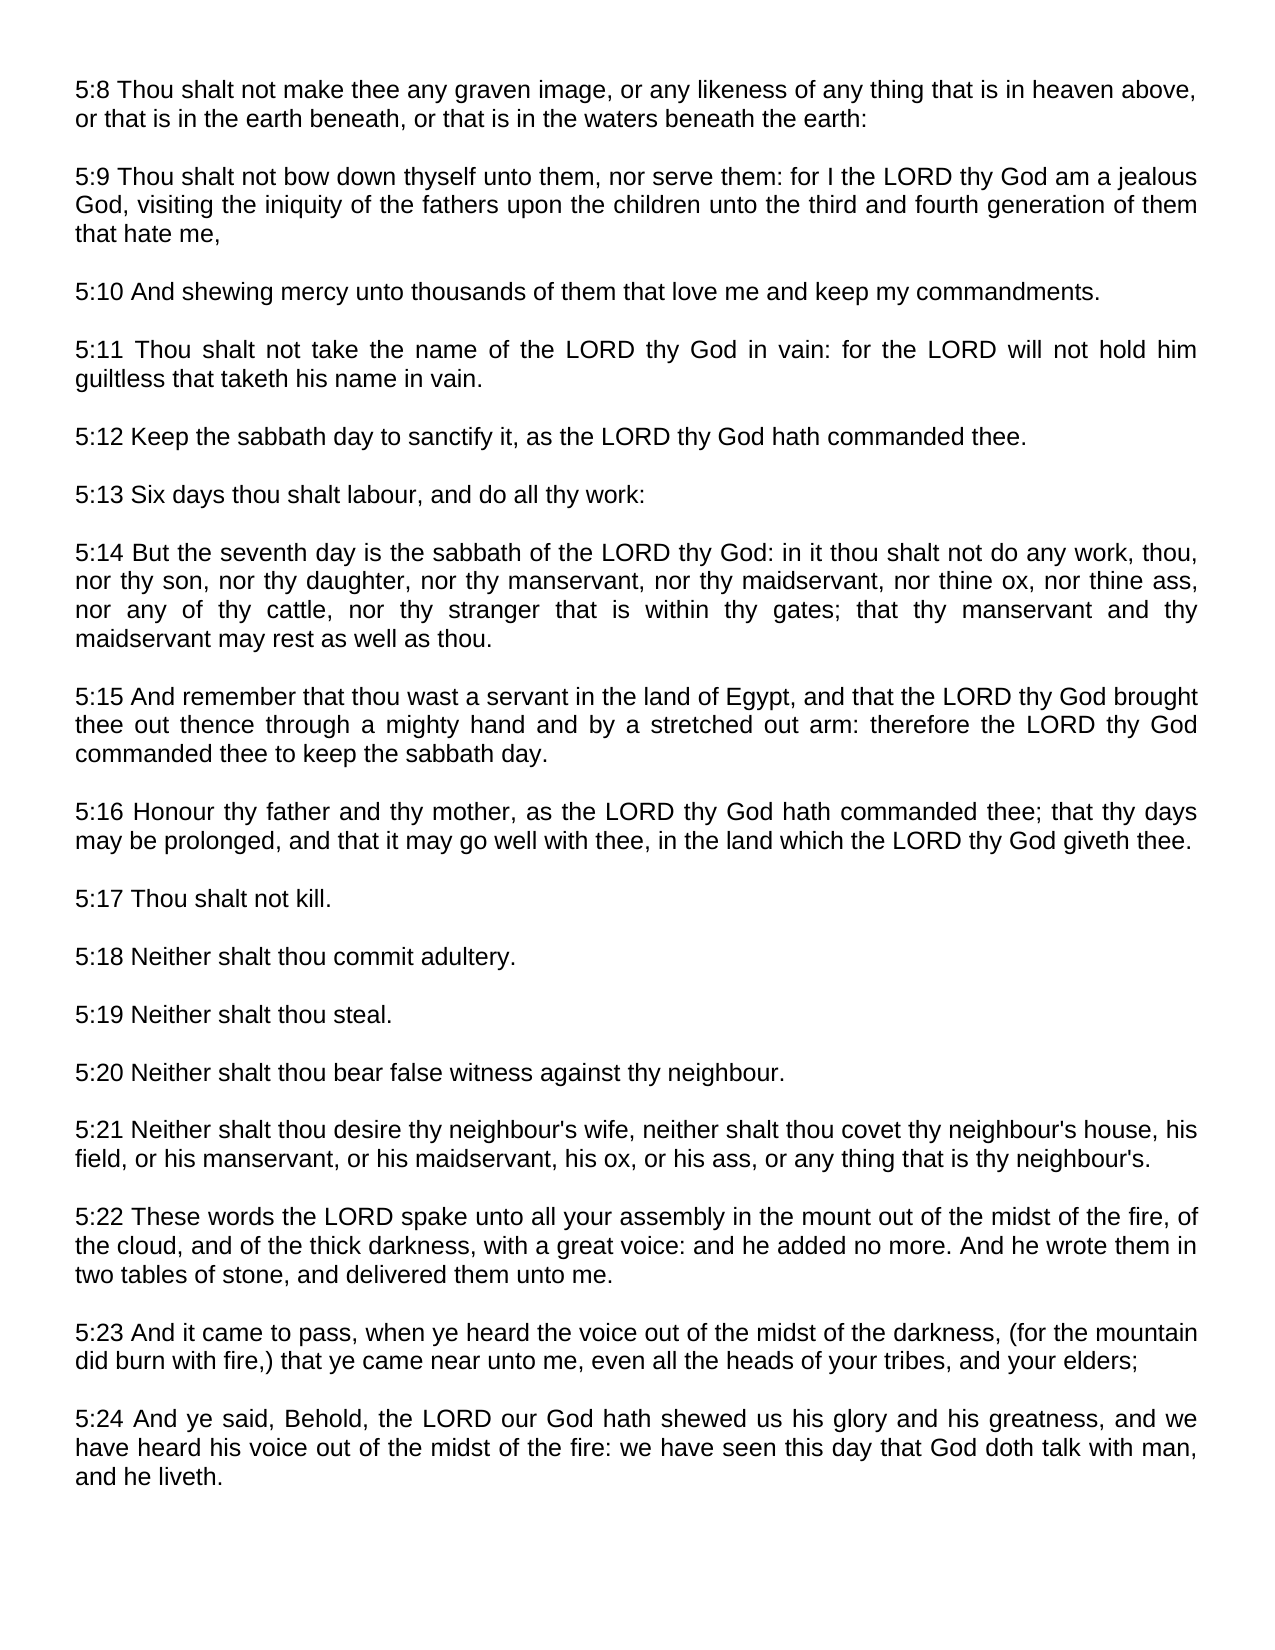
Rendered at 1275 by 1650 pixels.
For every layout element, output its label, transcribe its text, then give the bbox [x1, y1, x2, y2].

text 5:21 Neither shalt thou desire thy neighbour's wife, neither shalt thou covet thy neighbour's house, his field, or his manservant, or his maidservant, his ox, or his ass, or any thing that is thy neighbour's. [75, 1115, 1200, 1173]
text 5:19 Neither shalt thou steal. [75, 999, 1200, 1028]
text 5:14 But the seventh day is the sabbath of the LORD thy God: in it thou shalt not do any work, thou, nor thy son, nor thy daughter, nor thy manservant, nor thy maidservant, nor thine ox, nor thine ass, nor any of thy cattle, nor thy stranger that is within thy gates; that thy manservant and thy maidservant may rest as well as thou. [75, 537, 1200, 652]
text 5:10 And shewing mercy unto thousands of them that love me and keep my commandments. [75, 277, 1200, 306]
text 5:12 Keep the sabbath day to sanctify it, as the LORD thy God hath commanded thee. [75, 422, 1200, 450]
text 5:22 These words the LORD spake unto all your assembly in the mount out of the midst of the fire, of the cloud, and of the thick darkness, with a great voice: and he added no more. And he wrote them in two tables of stone, and delivered them unto me. [75, 1202, 1200, 1288]
text 5:20 Neither shalt thou bear false witness against thy neighbour. [75, 1057, 1200, 1086]
text 5:8 Thou shalt not make thee any graven image, or any likeness of any thing that is in heaven above, or that is in the earth beneath, or that is in the waters beneath the earth: [75, 75, 1200, 132]
text 5:11 Thou shalt not take the name of the LORD thy God in vain: for the LORD will not hold him guiltless that taketh his name in vain. [75, 335, 1200, 392]
text 5:24 And ye said, Behold, the LORD our God hath shewed us his glory and his greatness, and we have heard his voice out of the midst of the fire: we have seen this day that God doth talk with man, and he liveth. [75, 1404, 1200, 1490]
text 5:16 Honour thy father and thy mother, as the LORD thy God hath commanded thee; that thy days may be prolonged, and that it may go well with thee, in the land which the LORD thy God giveth thee. [75, 797, 1200, 854]
text 5:17 Thou shalt not kill. [75, 884, 1200, 912]
text 5:13 Six days thou shalt labour, and do all thy work: [75, 479, 1200, 508]
text 5:9 Thou shalt not bow down thyself unto them, nor serve them: for I the LORD thy God am a jealous God, visiting the iniquity of the fathers upon the children unto the third and fourth generation of them that hate me, [75, 162, 1200, 248]
text 5:23 And it came to pass, when ye heard the voice out of the midst of the darkness, (for the mountain did burn with fire,) that ye came near unto me, even all the heads of your tribes, and your elders; [75, 1317, 1200, 1375]
text 5:18 Neither shalt thou commit adultery. [75, 942, 1200, 970]
text 5:15 And remember that thou wast a servant in the land of Egypt, and that the LORD thy God brought thee out thence through a mighty hand and by a stretched out arm: therefore the LORD thy God commanded thee to keep the sabbath day. [75, 682, 1200, 768]
